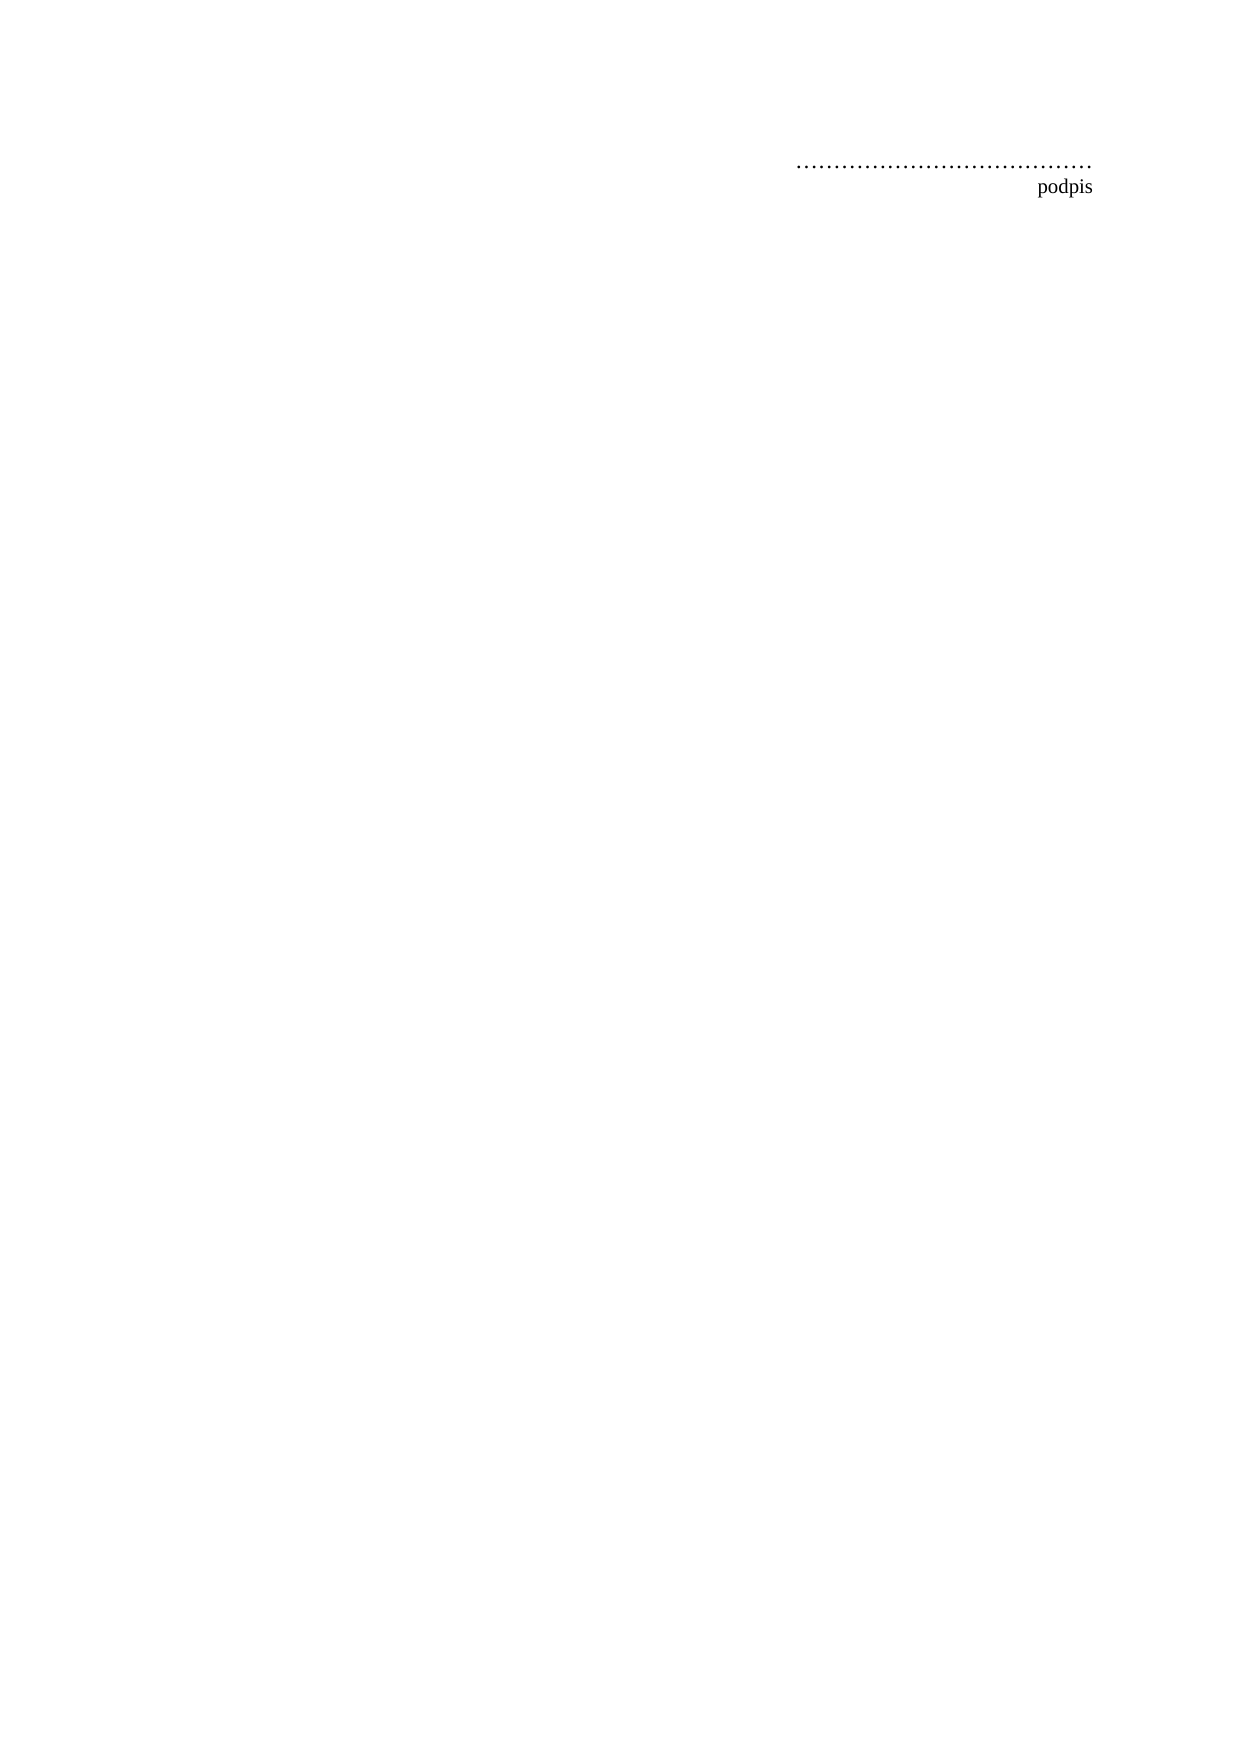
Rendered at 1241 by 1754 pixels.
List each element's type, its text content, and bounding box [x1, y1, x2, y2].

text podpis [148, 174, 1093, 198]
text ………………………………… [148, 148, 1093, 174]
